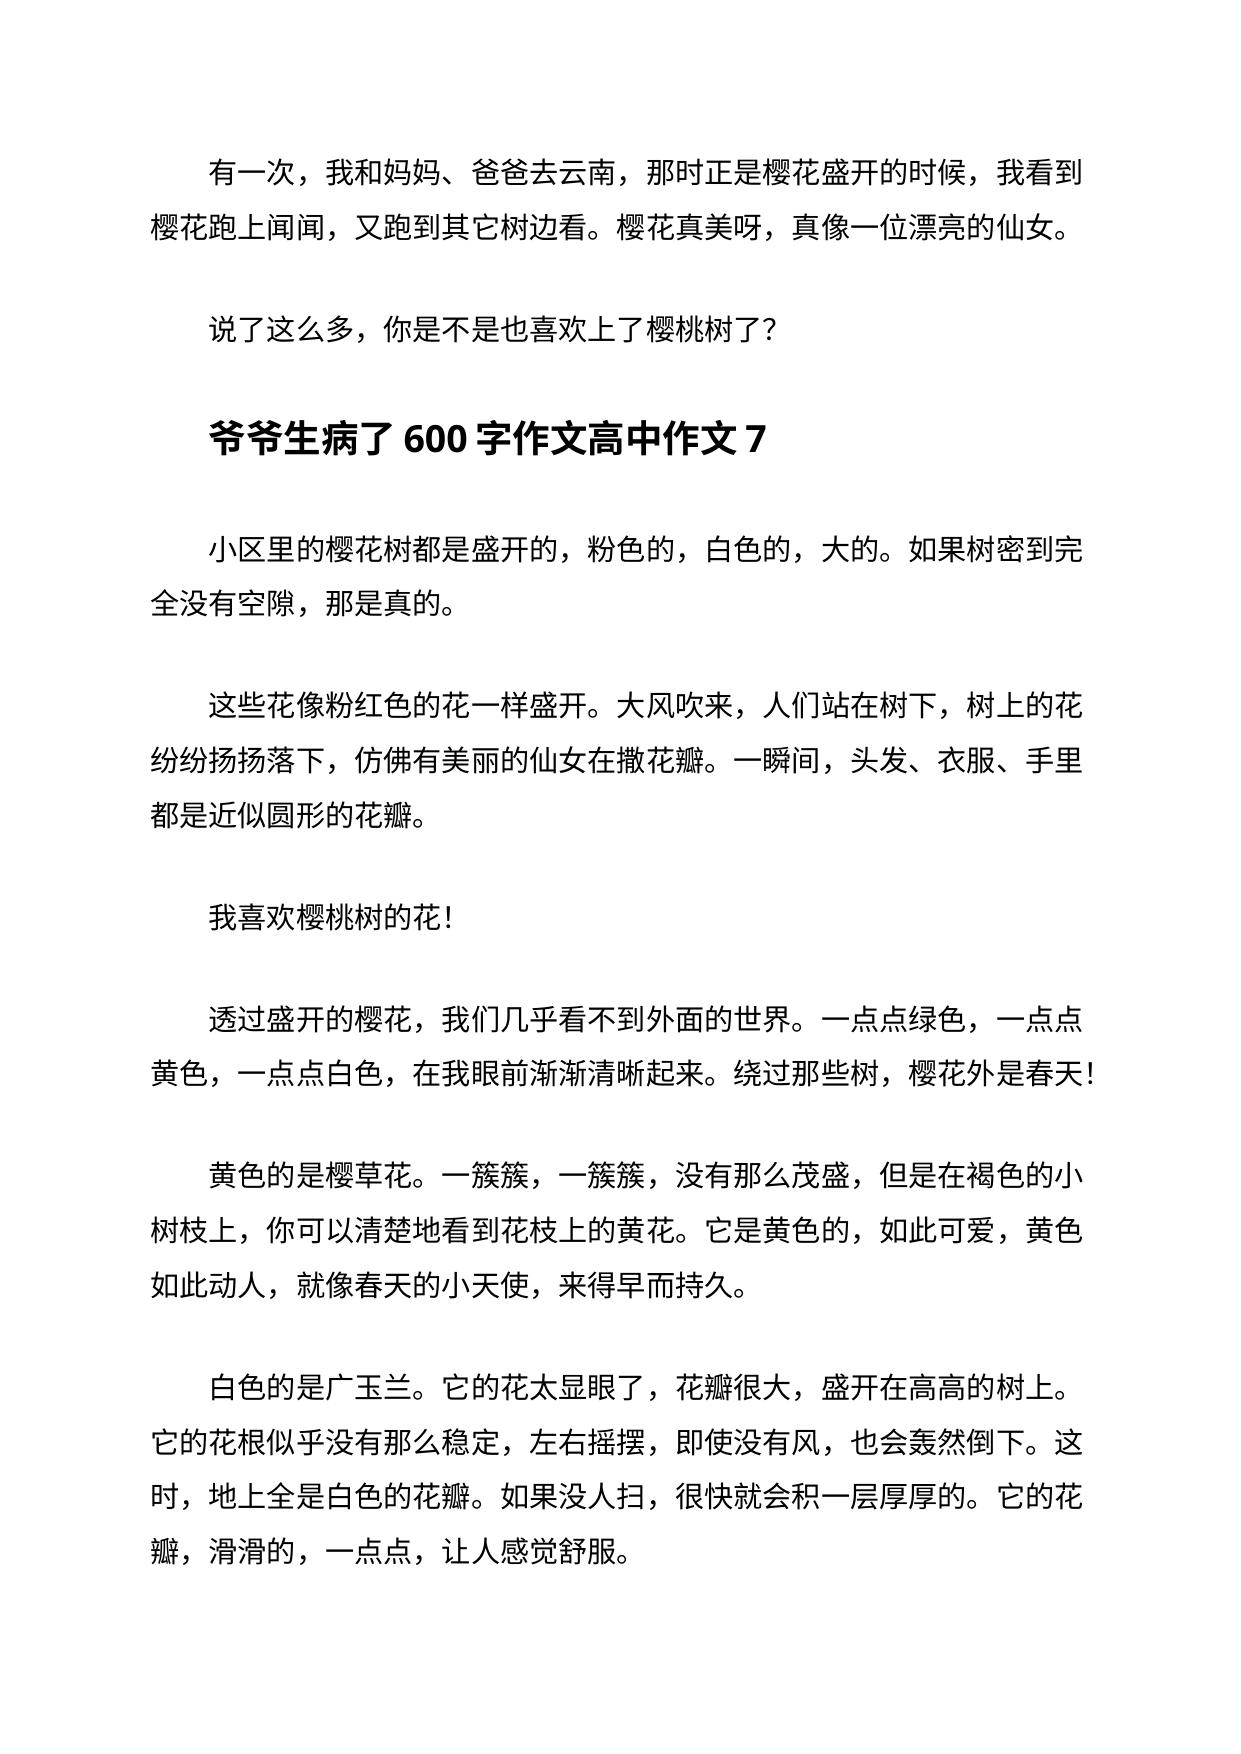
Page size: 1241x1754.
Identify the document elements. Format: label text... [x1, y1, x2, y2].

text 有一次，我和妈妈、爸爸去云南，那时正是樱花盛开的时候，我看到樱花跑上闻闻，又跑到其它树边看。樱花真美呀，真像一位漂亮的仙女。 [150, 150, 1090, 247]
text 黄色的是樱草花。一簇簇，一簇簇，没有那么茂盛，但是在褐色的小树枝上，你可以清楚地看到花枝上的黄花。它是黄色的，如此可爱，黄色如此动人，就像春天的小天使，来得早而持久。 [150, 1153, 1090, 1305]
text 白色的是广玉兰。它的花太显眼了，花瓣很大，盛开在高高的树上。它的花根似乎没有那么稳定，左右摇摆，即使没有风，也会轰然倒下。这时，地上全是白色的花瓣。如果没人扫，很快就会积一层厚厚的。它的花瓣，滑滑的，一点点，让人感觉舒服。 [150, 1364, 1090, 1571]
text 小区里的樱花树都是盛开的，粉色的，白色的，大的。如果树密到完全没有空隙，那是真的。 [150, 526, 1090, 623]
text 爷爷生病了600字作文高中作文7 [150, 408, 1090, 463]
text 我喜欢樱桃树的花！ [150, 894, 1090, 937]
text 这些花像粉红色的花一样盛开。大风吹来，人们站在树下，树上的花纷纷扬扬落下，仿佛有美丽的仙女在撒花瓣。一瞬间，头发、衣服、手里都是近似圆形的花瓣。 [150, 683, 1090, 835]
text 透过盛开的樱花，我们几乎看不到外面的世界。一点点绿色，一点点黄色，一点点白色，在我眼前渐渐清晰起来。绕过那些树，樱花外是春天！ [150, 996, 1090, 1093]
text 说了这么多，你是不是也喜欢上了樱桃树了？ [150, 307, 1090, 349]
